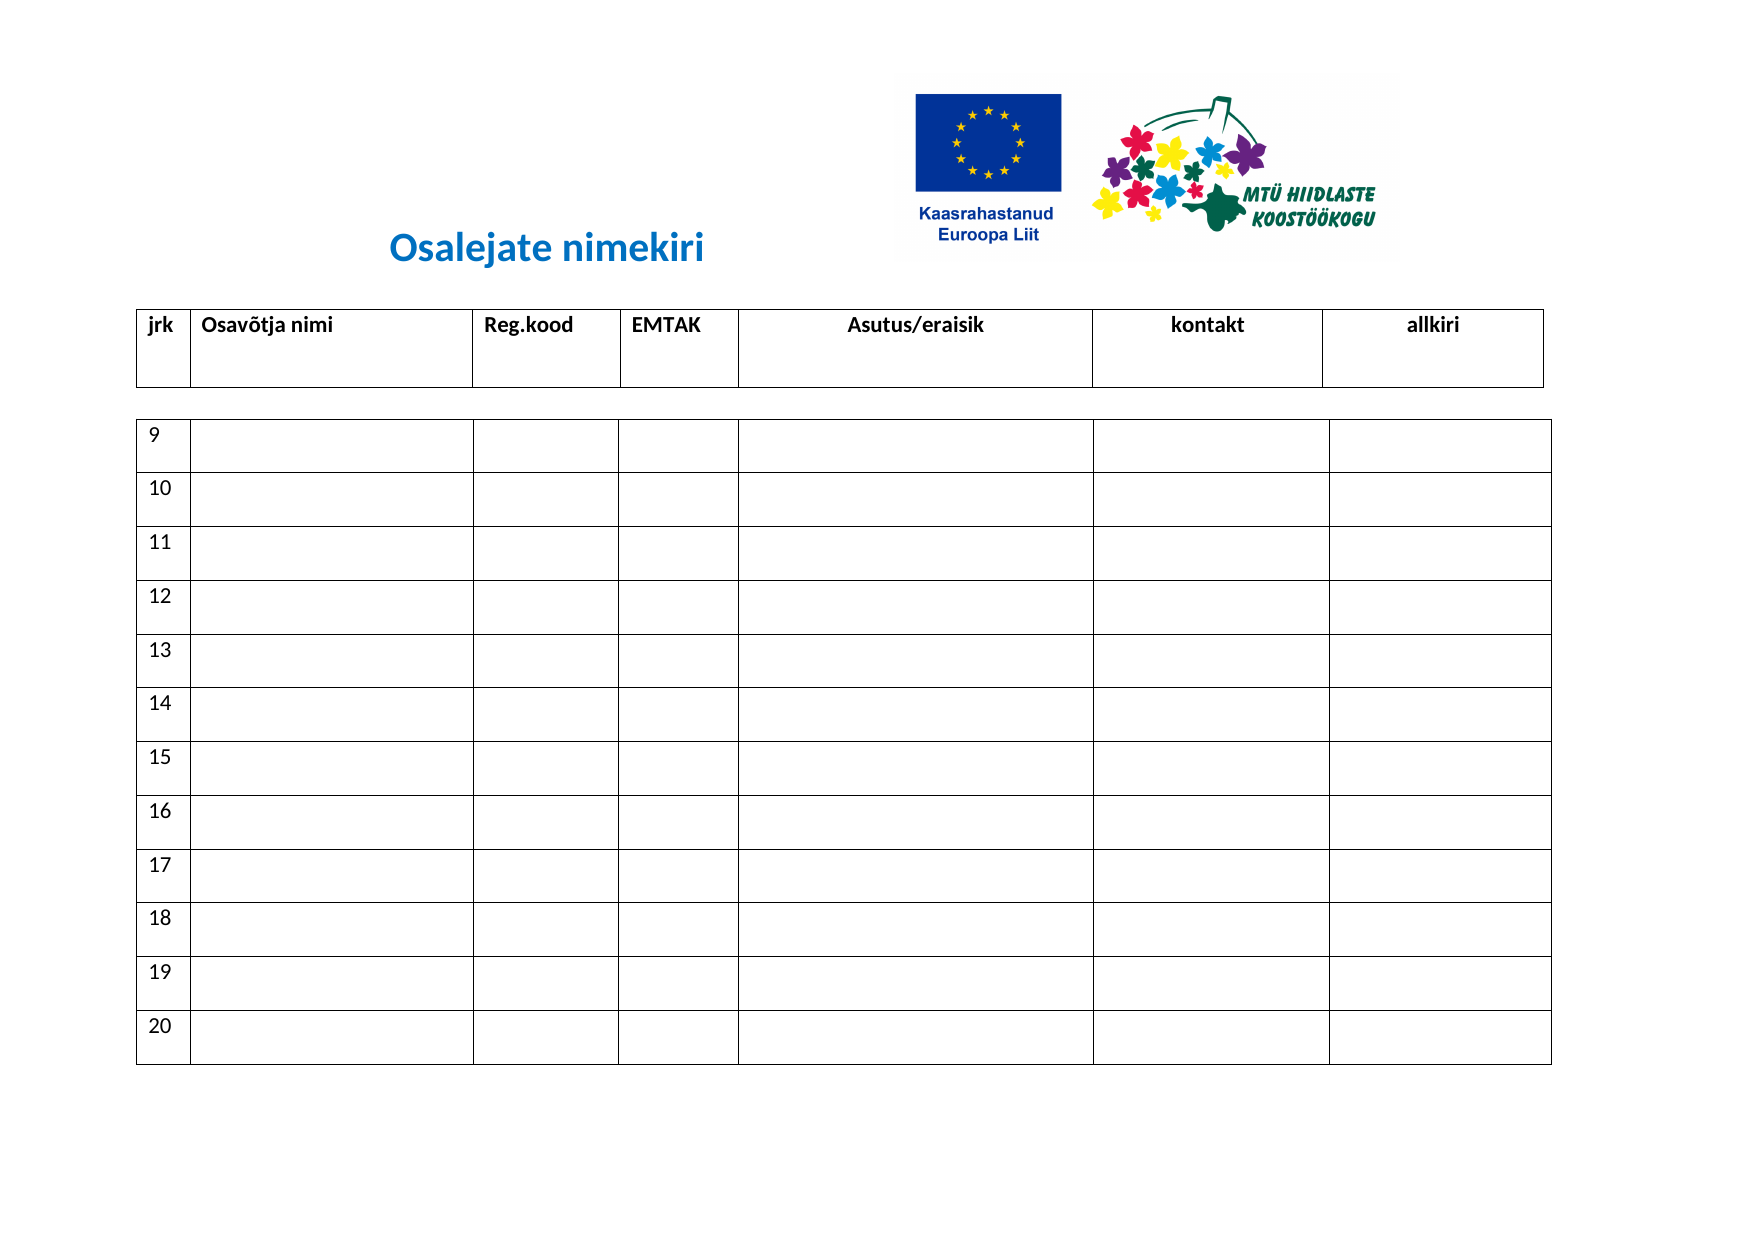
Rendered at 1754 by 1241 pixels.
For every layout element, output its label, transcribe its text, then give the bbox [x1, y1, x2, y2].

table_cell [619, 473, 738, 526]
table_cell [619, 581, 738, 633]
table_cell [1094, 688, 1329, 741]
table_cell [1094, 420, 1329, 472]
table_cell [1330, 796, 1551, 848]
table_cell [619, 635, 738, 687]
table_cell [474, 903, 618, 956]
table_cell [619, 1011, 738, 1063]
table_cell [1094, 473, 1329, 526]
table_cell [739, 688, 1093, 741]
table_cell [191, 688, 473, 741]
table_cell [1330, 473, 1551, 526]
table_cell [191, 903, 473, 956]
table_cell [619, 850, 738, 902]
table_cell [1094, 635, 1329, 687]
table_cell [619, 420, 738, 472]
table_cell [1330, 635, 1551, 687]
table_cell [739, 1011, 1093, 1063]
table_cell [474, 850, 618, 902]
table_cell [474, 957, 618, 1010]
table_cell [1094, 1011, 1329, 1063]
table_cell [1330, 850, 1551, 902]
table_cell [739, 903, 1093, 956]
table_cell [191, 581, 473, 633]
table_cell [739, 527, 1093, 580]
table_cell [619, 527, 738, 580]
table_cell [619, 903, 738, 956]
table_cell [474, 420, 618, 472]
table_cell [739, 796, 1093, 848]
table_cell [191, 635, 473, 687]
table_cell [191, 742, 473, 795]
table_cell [474, 742, 618, 795]
table_cell [1094, 903, 1329, 956]
table_cell [619, 957, 738, 1010]
table_cell [191, 527, 473, 580]
table_cell [191, 957, 473, 1010]
table_cell [474, 688, 618, 741]
table_cell [619, 688, 738, 741]
picture [893, 73, 1401, 262]
table_cell 15 [137, 742, 190, 795]
table_cell 16 [137, 796, 190, 848]
table_cell [619, 742, 738, 795]
table_cell 11 [137, 527, 190, 580]
table_cell [1330, 903, 1551, 956]
table_cell [191, 850, 473, 902]
table_cell [1094, 527, 1329, 580]
table_cell [1094, 850, 1329, 902]
table_cell 19 [137, 957, 190, 1010]
table_cell 12 [137, 581, 190, 633]
table_cell 14 [137, 688, 190, 741]
table_cell [739, 635, 1093, 687]
table_cell [191, 420, 473, 472]
table_cell [739, 473, 1093, 526]
table_cell [474, 796, 618, 848]
table_cell 17 [137, 850, 190, 902]
table_cell [1330, 688, 1551, 741]
table_cell [739, 850, 1093, 902]
table_cell [1094, 957, 1329, 1010]
table_cell 10 [137, 473, 190, 526]
table_cell [1094, 796, 1329, 848]
table_cell [1330, 1011, 1551, 1063]
table_cell [739, 420, 1093, 472]
table_cell [1330, 420, 1551, 472]
table_cell [474, 635, 618, 687]
table_cell [1330, 527, 1551, 580]
table_cell [474, 473, 618, 526]
table_cell [619, 796, 738, 848]
table_cell [1330, 957, 1551, 1010]
table_cell [739, 742, 1093, 795]
table_cell 13 [137, 635, 190, 687]
table_cell [191, 1011, 473, 1063]
table_cell [191, 473, 473, 526]
table_cell [739, 957, 1093, 1010]
table_cell [474, 527, 618, 580]
table_cell [1330, 581, 1551, 633]
table_cell [474, 581, 618, 633]
table_cell [474, 1011, 618, 1063]
table_cell 9 [137, 420, 190, 472]
table_cell 20 [137, 1011, 190, 1063]
table_cell [1094, 742, 1329, 795]
table_cell [191, 796, 473, 848]
table_cell [1094, 581, 1329, 633]
table_cell [739, 581, 1093, 633]
table_cell 18 [137, 903, 190, 956]
table_cell [1330, 742, 1551, 795]
